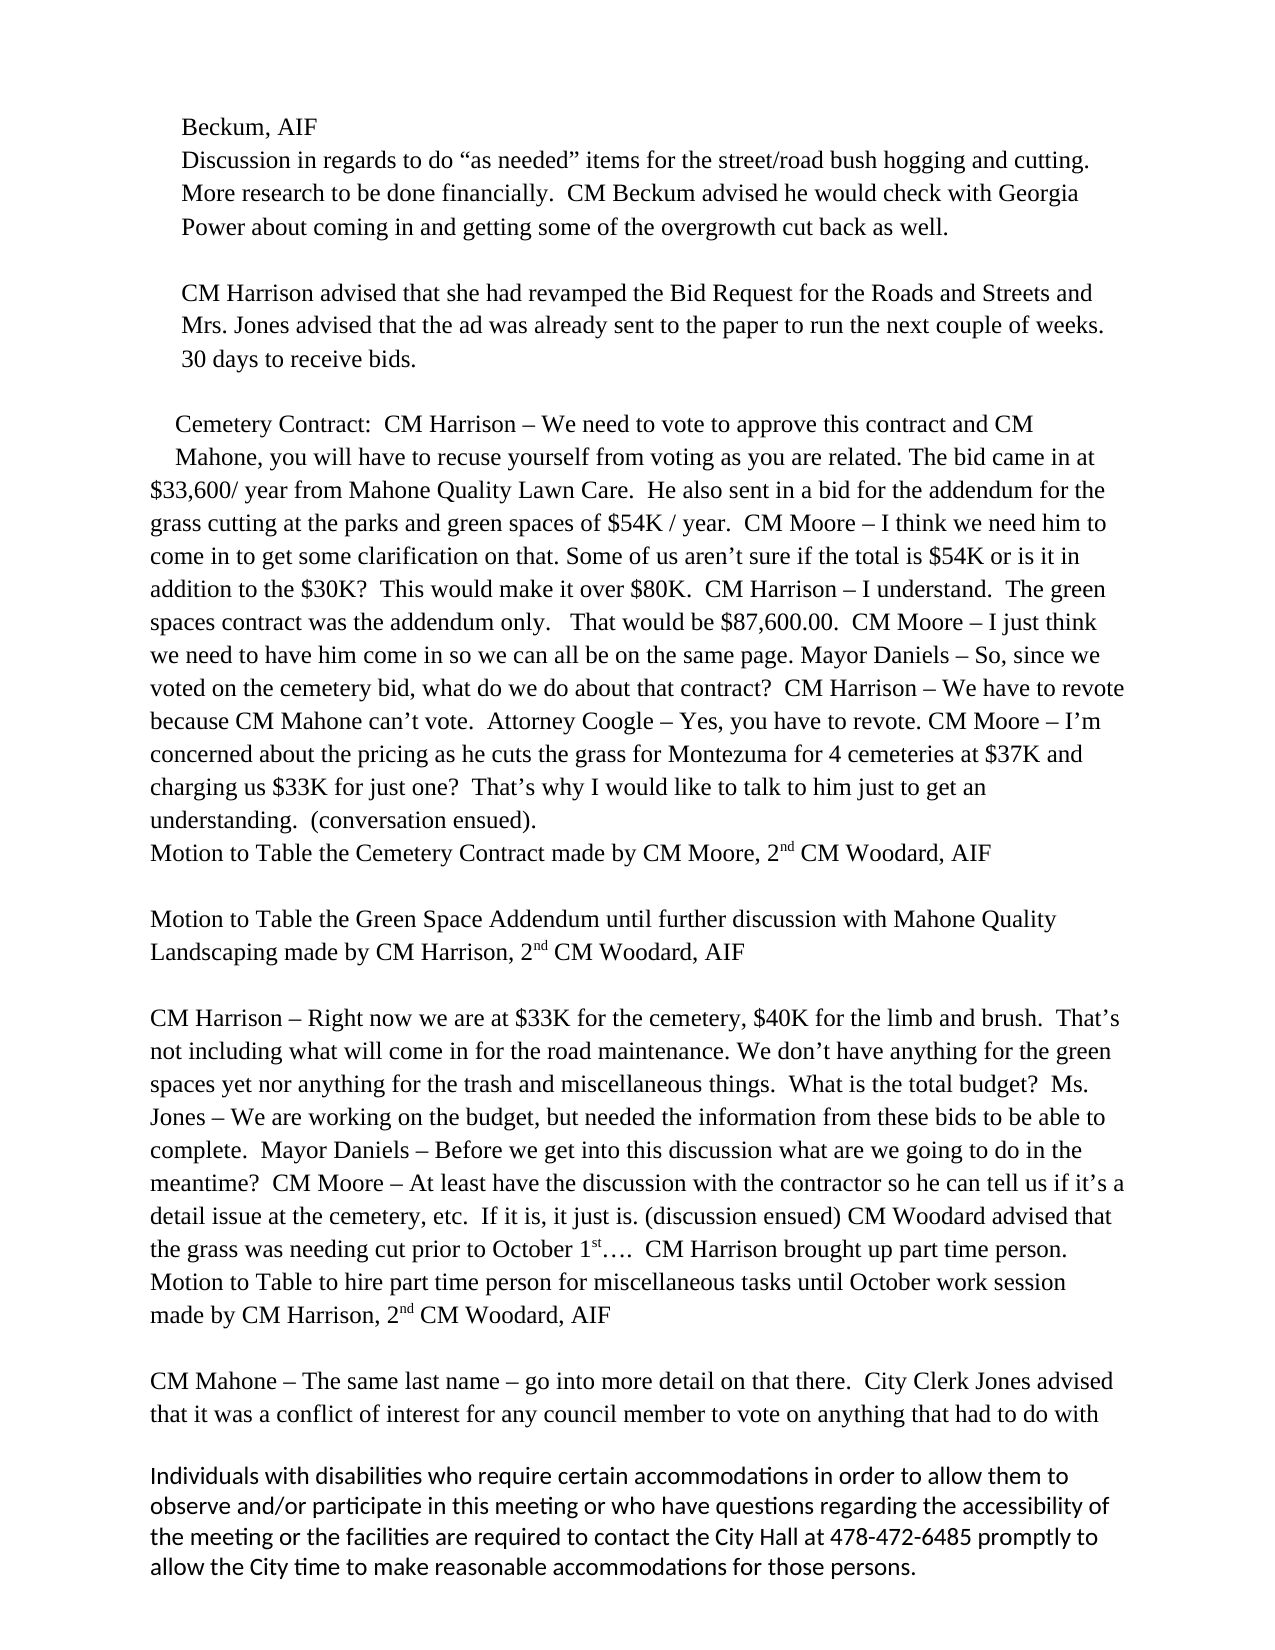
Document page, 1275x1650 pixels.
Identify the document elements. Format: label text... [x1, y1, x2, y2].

text Power about coming in and getting some of the overgrowth cut back as well. [150, 212, 1125, 240]
text Motion to Table the Cemetery Contract made by CM Moore, 2nd CM Woodard, AIF [150, 838, 1125, 867]
text Mahone, you will have to recuse yourself from voting as you are related. The bid came in at $33,600/ year from Mahone Quality Lawn Care. He also sent in a bid for the addendum for the grass cutting at the parks and green spaces of $54K / year. CM Moore – I think we need him to come in to get some clarification on that. Some of us aren’t sure if the total is $54K or is it in addition to the $30K? This would make it over $80K. CM Harrison – I understand. The green spaces contract was the addendum only. That would be $87,600.00. CM Moore – I just think we need to have him come in so we can all be on the same page. Mayor Daniels – So, since we voted on the cemetery bid, what do we do about that contract? CM Harrison – We have to revote because CM Mahone can’t vote. Attorney Coogle – Yes, you have to revote. CM Moore – I’m concerned about the pricing as he cuts the grass for Montezuma for 4 cemeteries at $37K and charging us $33K for just one? That’s why I would like to talk to him just to get an understanding. (conversation ensued). [150, 442, 1125, 834]
text Mrs. Jones advised that the ad was already sent to the paper to run the next couple of weeks. [150, 311, 1125, 339]
text Beckum, AIF [150, 112, 1125, 141]
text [150, 1366, 1125, 1428]
text Discussion in regards to do “as needed” items for the street/road bush hogging and cutting. [150, 146, 1125, 174]
text CM Harrison advised that she had revamped the Bid Request for the Roads and Streets and [150, 278, 1125, 306]
text Cemetery Contract: CM Harrison – We need to vote to approve this contract and CM [150, 409, 1125, 438]
text Motion to Table the Green Space Addendum until further discussion with Mahone Quality Landscaping made by CM Harrison, 2nd CM Woodard, AIF [150, 904, 1125, 966]
text More research to be done financially. CM Beckum advised he would check with Georgia [150, 178, 1125, 207]
text 30 days to receive bids. [150, 344, 1125, 372]
text CM Harrison – Right now we are at $33K for the cemetery, $40K for the limb and brush. That’s not including what will come in for the road maintenance. We don’t have anything for the green spaces yet nor anything for the trash and miscellaneous things. What is the total budget? Ms. Jones – We are working on the budget, but needed the information from these bids to be able to complete. Mayor Daniels – Before we get into this discussion what are we going to do in the meantime? CM Moore – At least have the discussion with the contractor so he can tell us if it’s a detail issue at the cemetery, etc. If it is, it just is. (discussion ensued) CM Woodard advised that the grass was needing cut prior to October 1st…. CM Harrison brought up part time person. Motion to Table to hire part time person for miscellaneous tasks until October work session made by CM Harrison, 2nd CM Woodard, AIF [150, 1003, 1125, 1329]
